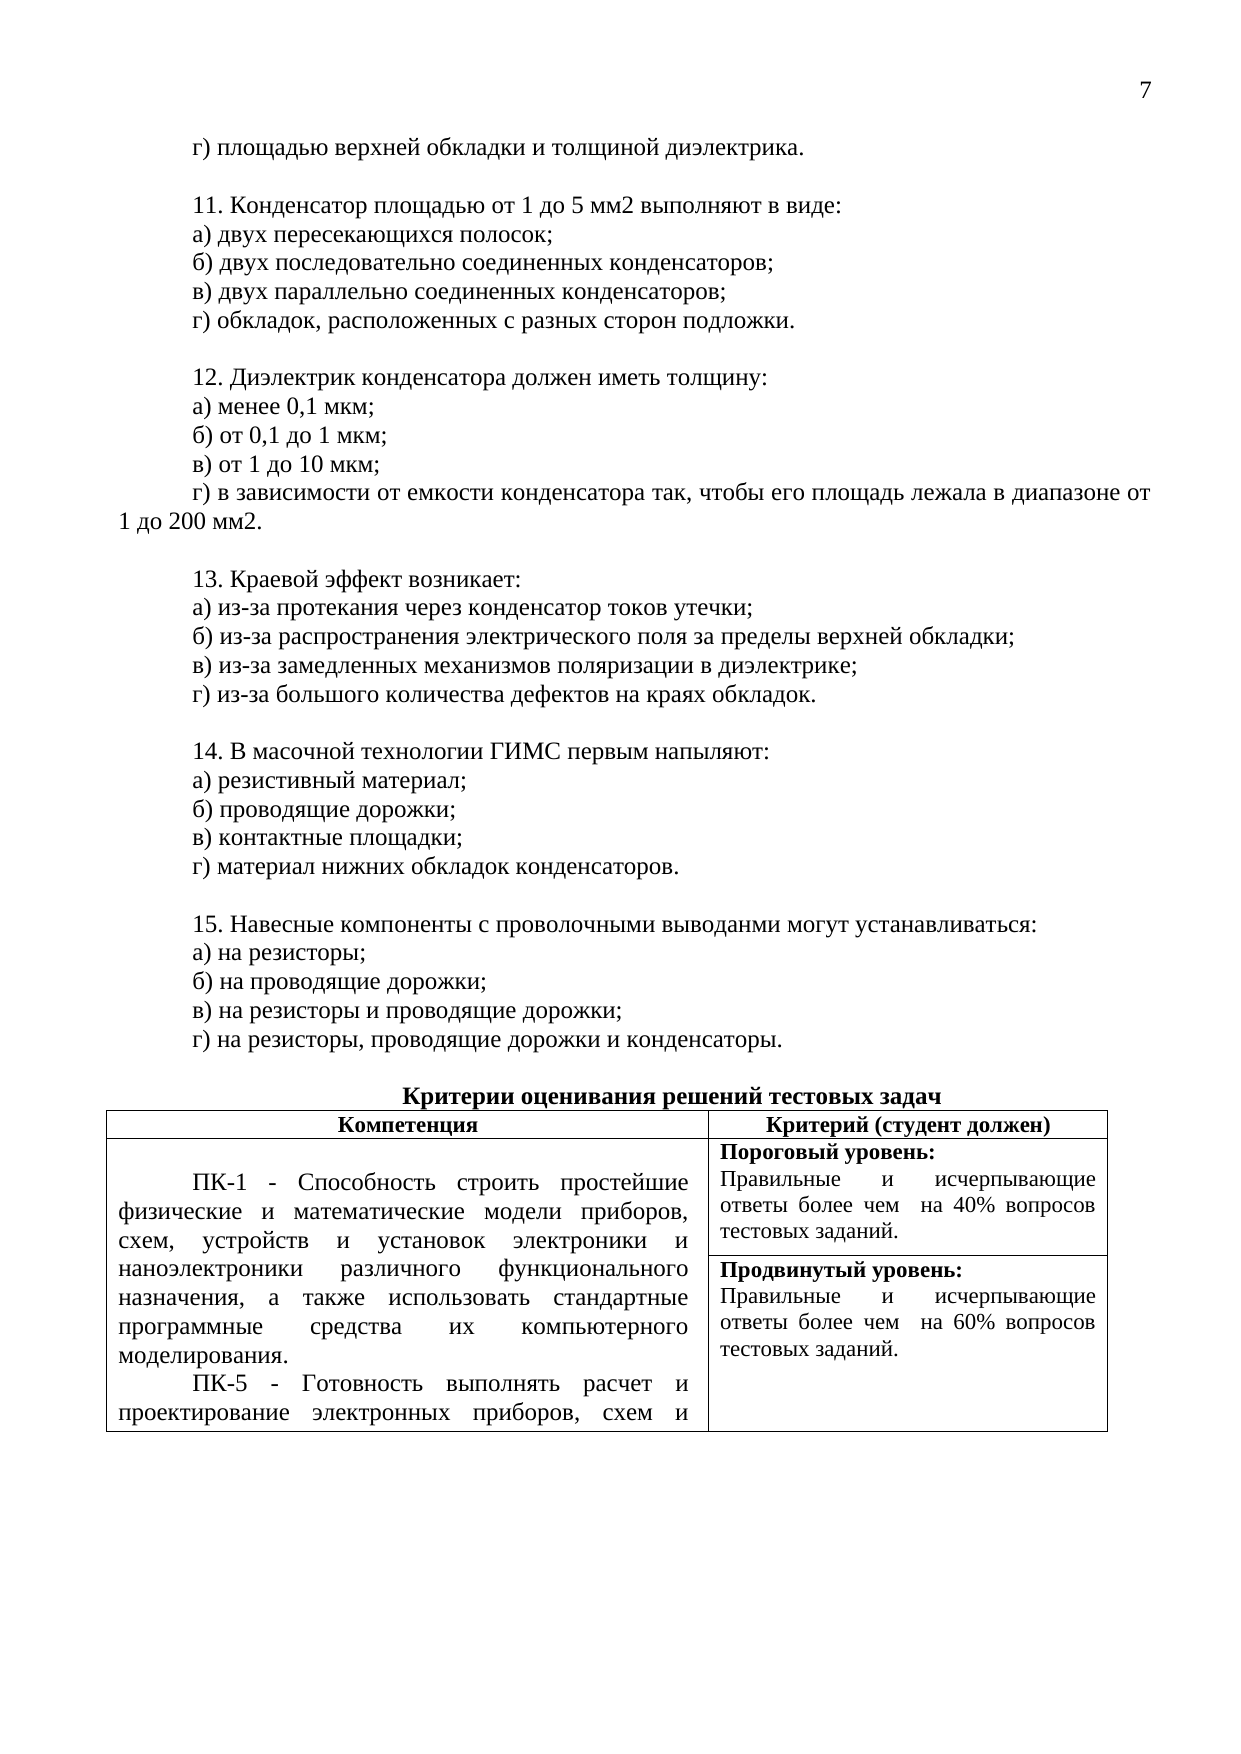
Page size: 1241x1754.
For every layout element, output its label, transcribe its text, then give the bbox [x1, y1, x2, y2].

text б) из-за распространения электрического поля за пределы верхней обкладки; [118, 621, 1152, 650]
table_header Критерий (студент должен) [709, 1111, 1107, 1137]
text 12. Диэлектрик конденсатора должен иметь толщину: [118, 362, 1152, 391]
text б) двух последовательно соединенных конденсаторов; [118, 247, 1152, 276]
text б) проводящие дорожки; [118, 794, 1152, 822]
text в) контактные площадки; [118, 822, 1152, 851]
text 13. Краевой эффект возникает: [118, 564, 1152, 592]
text г) из-за большого количества дефектов на краях обкладок. [118, 679, 1152, 707]
text 14. В масочной технологии ГИМС первым напыляют: [118, 736, 1152, 765]
text а) резистивный материал; [118, 765, 1152, 794]
text Критерии оценивания решений тестовых задач [118, 1081, 1152, 1110]
text б) от 0,1 до 1 мкм; [118, 420, 1152, 449]
text а) двух пересекающихся полосок; [118, 219, 1152, 247]
table_header Компетенция [107, 1111, 708, 1137]
text в) из-за замедленных механизмов поляризации в диэлектрике; [118, 650, 1152, 679]
text г) на резисторы, проводящие дорожки и конденсаторы. [118, 1024, 1152, 1052]
text г) материал нижних обкладок конденсаторов. [118, 851, 1152, 880]
text г) обкладок, расположенных с разных сторон подложки. [118, 305, 1152, 334]
text г) площадью верхней обкладки и толщиной диэлектрика. [118, 132, 1152, 161]
table_cell ПК-1 - Способность строить простейшие физические и математические модели приборов, схем, устройств и установок электроники и наноэлектроники различного функционального назначения, а также использовать стандартные программные средства их компьютерного моделирования. ПК-5 - Готовность выполнять расчет и проектирование электронных приборов, схем и устройств различного функционального назначения в соответствии с техническим заданием с использованием средств автоматизации проектирования. ПК-6 - Способность разрабатывать проектную и техническую документацию, оформлять законченные проектно-конструкторские работы. [107, 1139, 708, 1431]
text 15. Навесные компоненты с проволочными выводанми могут устанавливаться: [118, 909, 1152, 937]
text а) из-за протекания через конденсатор токов утечки; [118, 592, 1152, 621]
text а) менее 0,1 мкм; [118, 391, 1152, 420]
text в) двух параллельно соединенных конденсаторов; [118, 276, 1152, 305]
text в) на резисторы и проводящие дорожки; [118, 995, 1152, 1024]
text 11. Конденсатор площадью от 1 до 5 мм2 выполняют в виде: [118, 190, 1152, 219]
text а) на резисторы; [118, 937, 1152, 966]
table_cell Пороговый уровень: Правильные и исчерпывающие ответы более чем на 40% вопросов тестовых заданий. [709, 1139, 1107, 1254]
table_cell Продвинутый уровень: Правильные и исчерпывающие ответы более чем на 60% вопросов тестовых заданий. [709, 1256, 1107, 1431]
text б) на проводящие дорожки; [118, 966, 1152, 995]
text г) в зависимости от емкости конденсатора так, чтобы его площадь лежала в диапазоне от 1 до 200 мм2. [118, 477, 1152, 535]
text в) от 1 до 10 мкм; [118, 449, 1152, 477]
